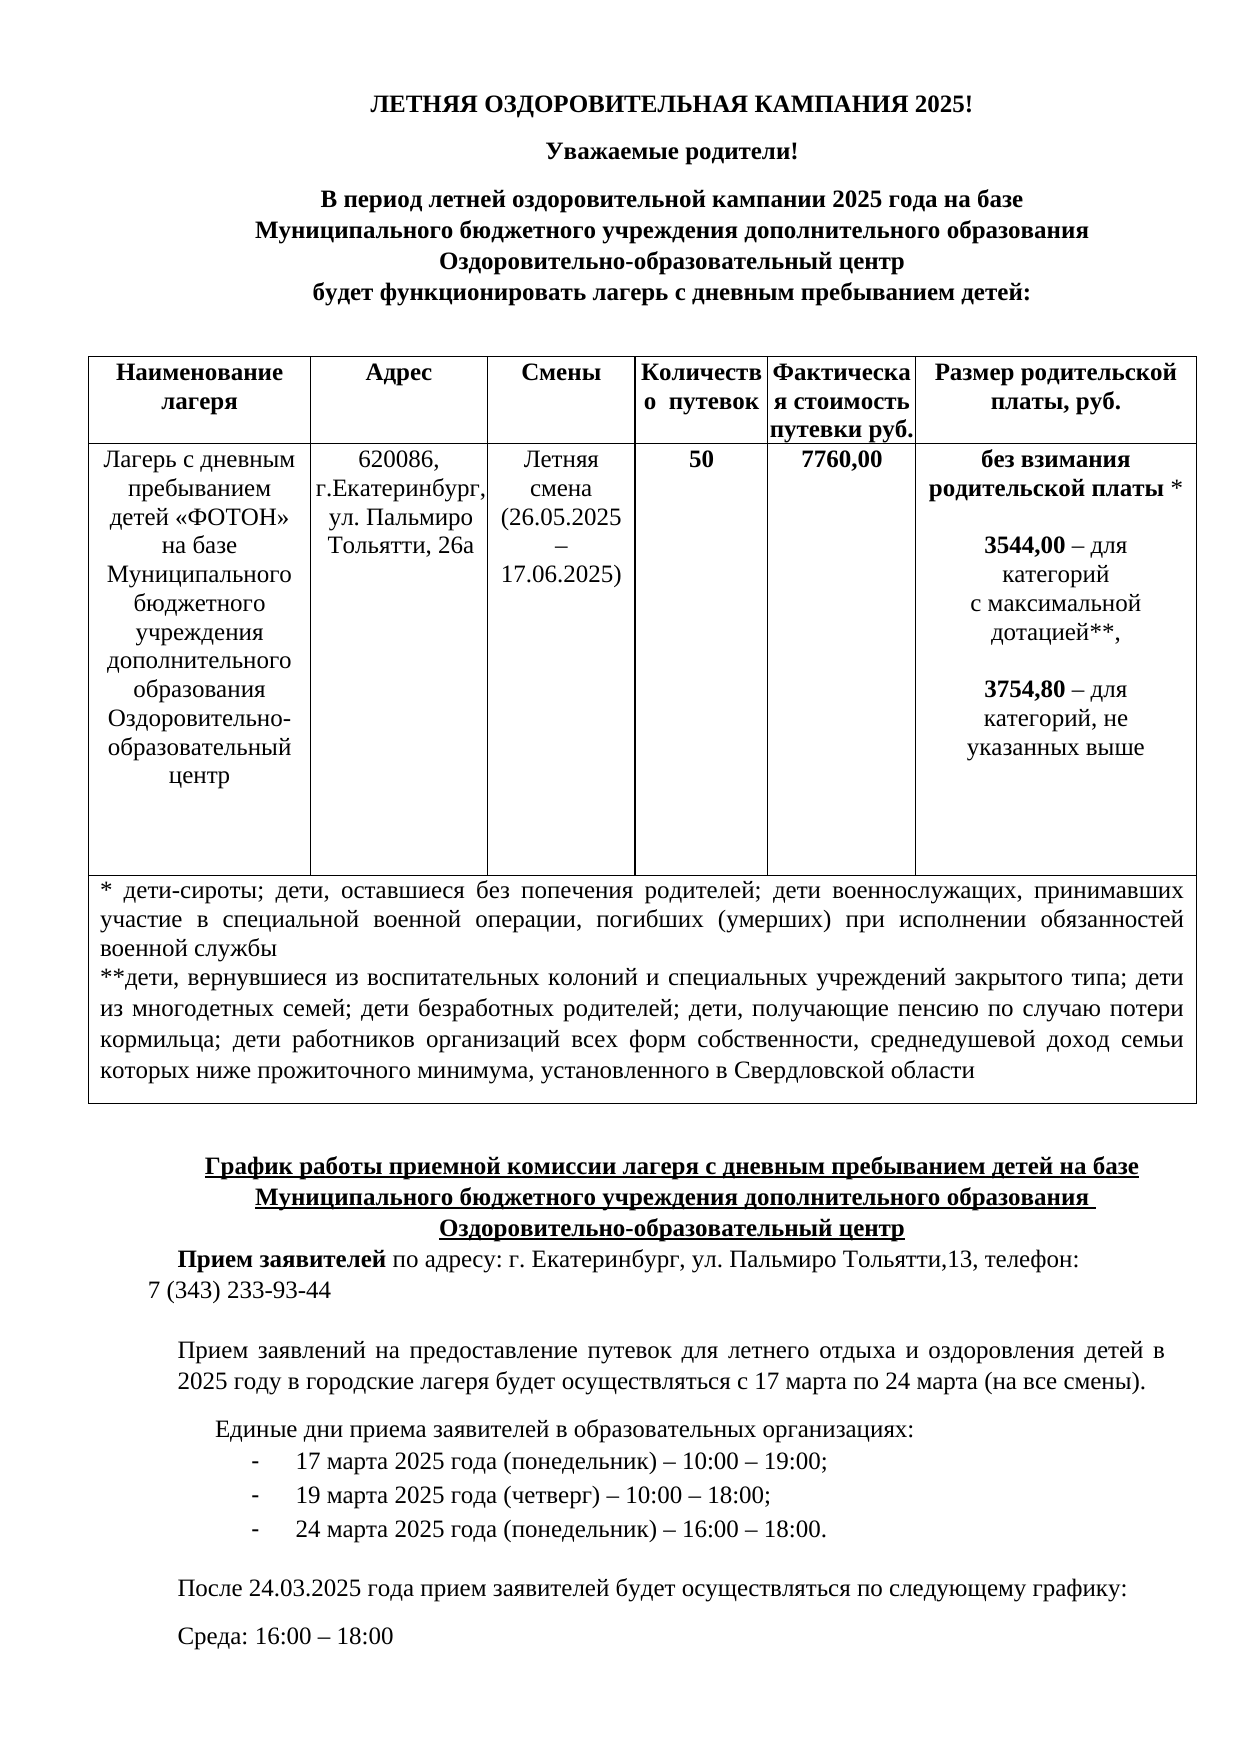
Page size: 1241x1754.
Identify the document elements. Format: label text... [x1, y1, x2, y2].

table_header Фактическая стоимость путевки руб. [768, 357, 915, 443]
table_cell Лагерь с дневным пребыванием детей «ФОТОН» на базе Муниципального бюджетного учреждения дополнительного образования Оздоровительно-образовательный центр [89, 444, 310, 874]
table_header Адрес [311, 357, 487, 443]
list 24 марта 2025 года (понедельник) – 16:00 – 18:00. [177, 1511, 1167, 1545]
text ЛЕТНЯЯ ОЗДОРОВИТЕЛЬНАЯ КАМПАНИЯ 2025! [177, 89, 1167, 117]
table_cell 7760,00 [768, 444, 915, 874]
text В период летней оздоровительной кампании 2025 года на базе [177, 184, 1167, 213]
table_cell * дети-сироты; дети, оставшиеся без попечения родителей; дети военнослужащих, принимавших участие в специальной военной операции, погибших (умерших) при исполнении обязанностей военной службы **дети, вернувшиеся из воспитательных колоний и специальных учреждений закрытого типа; дети из многодетных семей; дети безработных родителей; дети, получающие пенсию по случаю потери кормильца; дети работников организаций всех форм собственности, среднедушевой доход семьи которых ниже прожиточного минимума, установленного в Свердловской области [89, 876, 1196, 1102]
text Среда: 16:00 – 18:00 [177, 1621, 1167, 1650]
table_header Наименование лагеря [89, 357, 310, 443]
table_cell 50 [636, 444, 767, 874]
text Прием заявителей по адресу: г. Екатеринбург, ул. Пальмиро Тольятти,13, телефон: 7 (343) 233-93-44 [148, 1244, 1167, 1304]
table_cell Летняя смена (26.05.2025 – 17.06.2025) [488, 444, 634, 874]
table_header Размер родительской платы, руб. [916, 357, 1196, 443]
text После 24.03.2025 года прием заявителей будет осуществляться по следующему графику: [177, 1573, 1167, 1602]
text Оздоровительно-образовательный центр [177, 246, 1167, 275]
text Оздоровительно-образовательный центр [177, 1213, 1167, 1242]
text Единые дни приема заявителей в образовательных организациях: [215, 1414, 1167, 1443]
text будет функционировать лагерь с дневным пребыванием детей: [177, 277, 1167, 306]
text Прием заявлений на предоставление путевок для летнего отдыха и оздоровления детей в 2025 году в городские лагеря будет осуществляться с 17 марта по 24 марта (на все смены). [177, 1335, 1167, 1395]
text Уважаемые родители! [177, 136, 1167, 165]
list 17 марта 2025 года (понедельник) – 10:00 – 19:00; [177, 1443, 1167, 1477]
table_header Смены [488, 357, 634, 443]
list 19 марта 2025 года (четверг) – 10:00 – 18:00; [177, 1477, 1167, 1511]
table_header Количество путевок [636, 357, 767, 443]
table_cell 620086, г.Екатеринбург, ул. Пальмиро Тольятти, 26а [311, 444, 487, 874]
text График работы приемной комиссии лагеря с дневным пребыванием детей на базе Муниципального бюджетного учреждения дополнительного образования [177, 1151, 1167, 1211]
table_cell без взимания родительской платы * 3544,00 – для категорий с максимальной дотацией**, 3754,80 – для категорий, не указанных выше [916, 444, 1196, 874]
text Муниципального бюджетного учреждения дополнительного образования [177, 215, 1167, 244]
